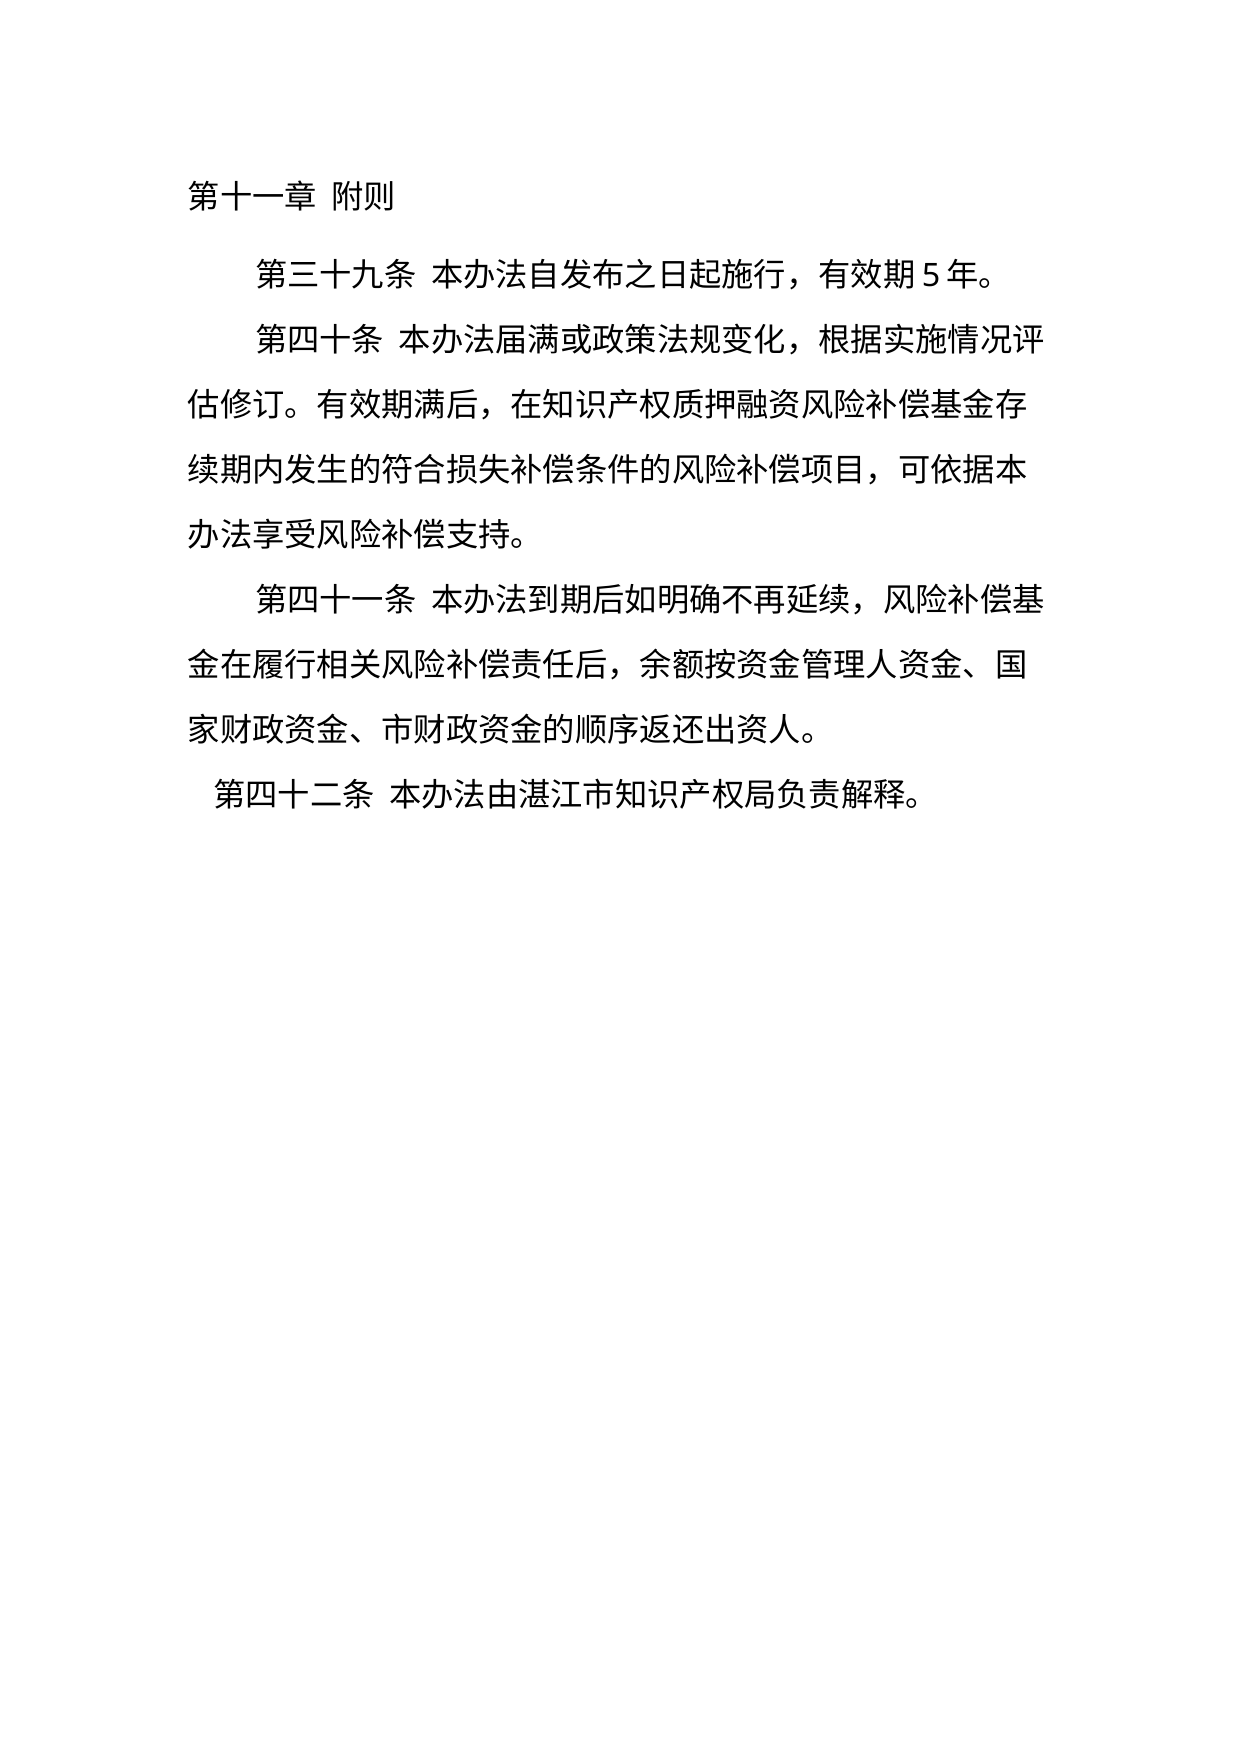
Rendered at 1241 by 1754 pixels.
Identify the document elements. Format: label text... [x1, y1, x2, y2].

text 第三十九条 本办法自发布之日起施行，有效期5年。 [187, 239, 1053, 304]
text 第四十二条 本办法由湛江市知识产权局负责解释。 [187, 759, 1053, 824]
text 第四十条 本办法届满或政策法规变化，根据实施情况评估修订。有效期满后，在知识产权质押融资风险补偿基金存续期内发生的符合损失补偿条件的风险补偿项目，可依据本办法享受风险补偿支持。 [187, 304, 1053, 564]
subtitle 第十一章 附则 [187, 162, 1053, 227]
text 第四十一条 本办法到期后如明确不再延续，风险补偿基金在履行相关风险补偿责任后，余额按资金管理人资金、国家财政资金、市财政资金的顺序返还出资人。 [187, 564, 1053, 759]
